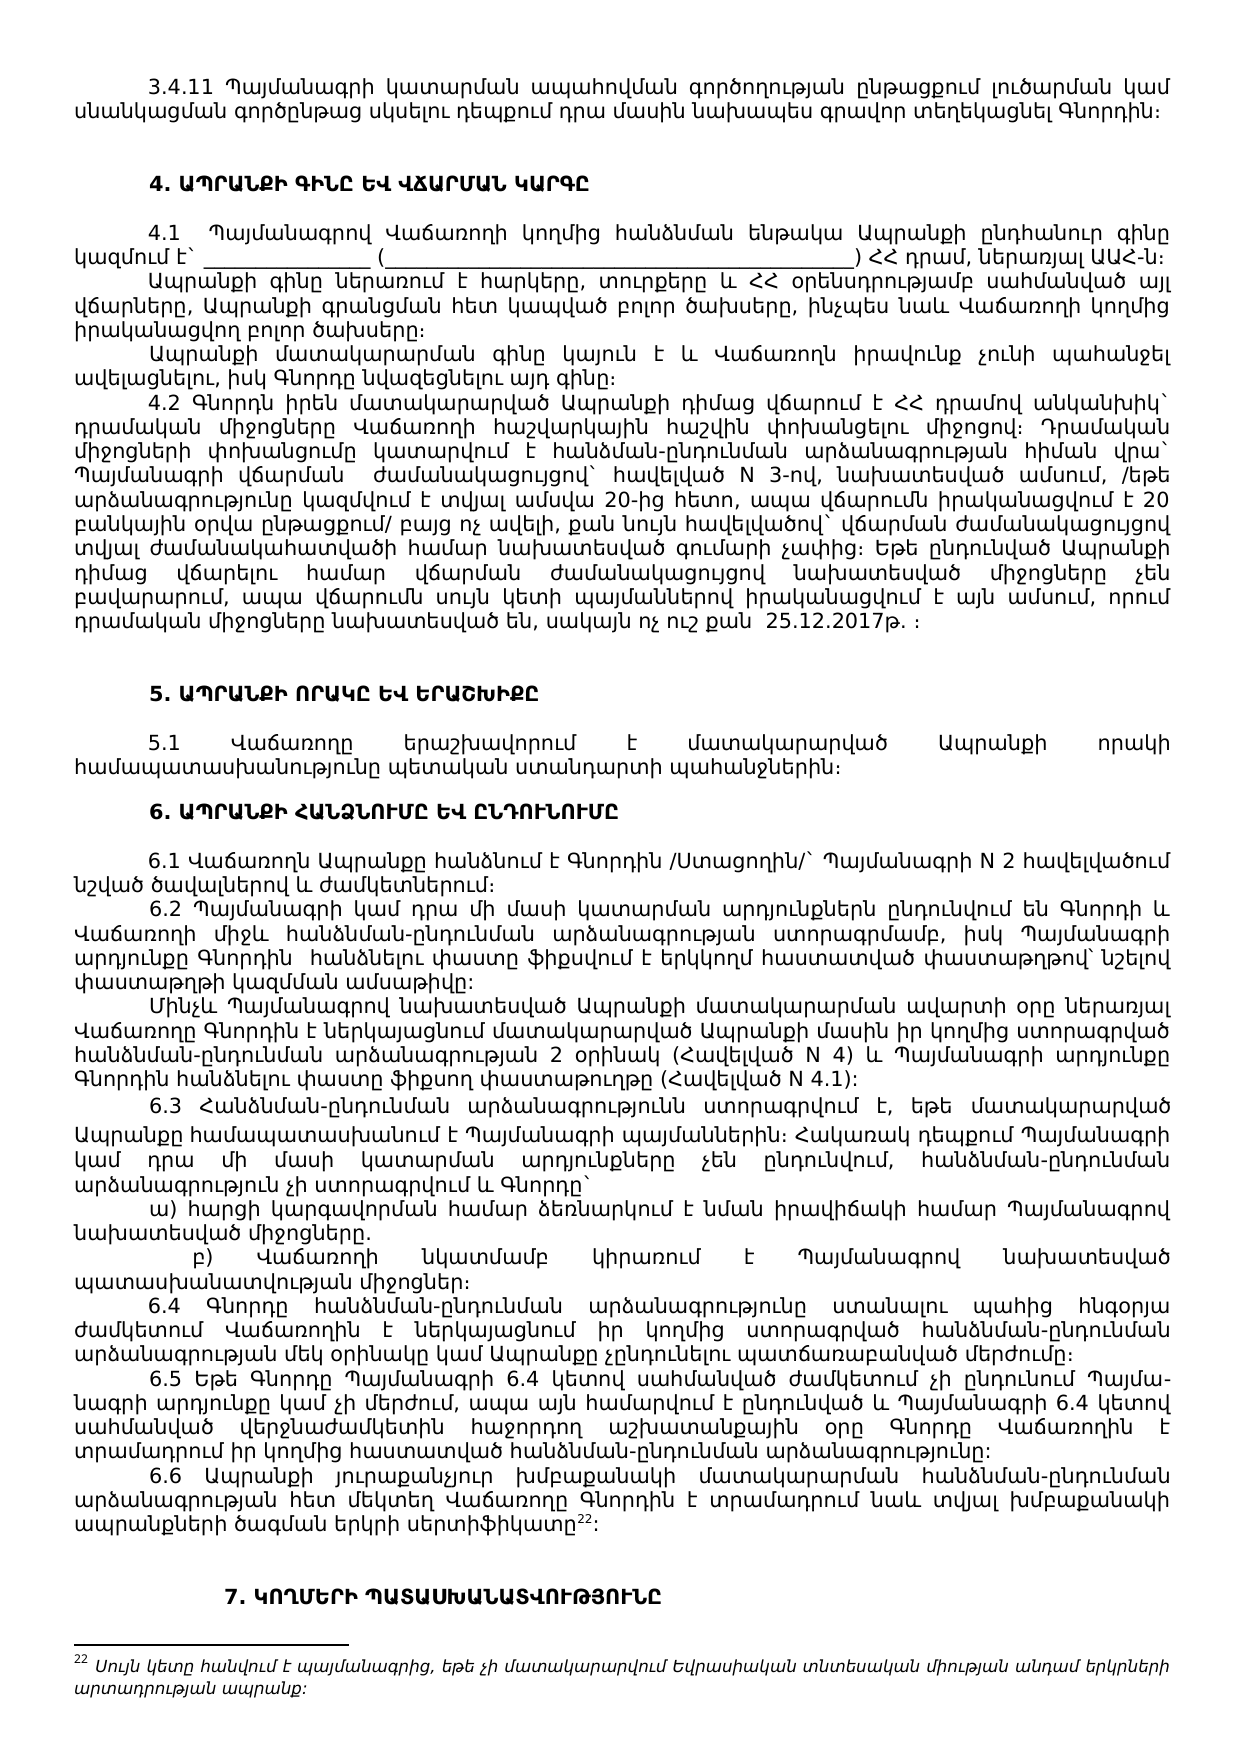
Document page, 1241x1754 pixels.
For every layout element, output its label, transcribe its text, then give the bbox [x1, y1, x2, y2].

text 6.5 Եթե Գնորդը Պայմանագրի 6.4 կետով սահմանված ժամկետում չի ընդունում Պայմանագրի արդյունքը կամ չի մերժում, ապա այն համարվում է ընդունված և Պայմանագրի 6.4 կետով սահմանված վերջնաժամկետին հաջորդող աշխատանքային օրը Գնորդը Վաճառողին է տրամադրում իր կողմից հաստատված հանձնման-ընդունման արձանագրությունը: [74, 1367, 1171, 1464]
text 6.1 Վաճառողն Ապրանքը հանձնում է Գնորդին /Ստացողին/` Պայմանագրի N 2 հավելվածում նշված ծավալներով և ժամկետներում։ [74, 849, 1171, 897]
text 6. ԱՊՐԱՆՔԻ ՀԱՆՁՆՈՒՄԸ ԵՎ ԸՆԴՈՒՆՈՒՄԸ [74, 800, 1171, 824]
text 4.1 Պայմանագրով Վաճառողի կողմից հանձնման ենթակա Ապրանքի ընդհանուր գինը կազմում է` ________________ (_____________________________________________) ՀՀ դրամ, ներառյալ ԱԱՀ-ն։ [74, 221, 1171, 269]
text 6.4 Գնորդը հանձնման-ընդունման արձանագրությունը ստանալու պահից հնգօրյա ժամկետում Վաճառողին է ներկայացնում իր կողմից ստորագրված հանձնման-ընդունման արձանագրության մեկ օրինակը կամ Ապրանքը չընդունելու պատճառաբանված մերժումը։ [74, 1294, 1171, 1367]
text Ապրանքի մատակարարման գինը կայուն է և Վաճառողն իրավունք չունի պահանջել ավելացնելու, իսկ Գնորդը նվազեցնելու այդ գինը։ [74, 342, 1171, 391]
text 3.4.11 Պայմանագրի կատարման ապահովման գործողության ընթացքում լուծարման կամ սնանկացման գործընթաց սկսելու դեպքում դրա մասին նախապես գրավոր տեղեկացնել Գնորդին։ [74, 75, 1171, 123]
text 6.6 Ապրանքի յուրաքանչյուր խմբաքանակի մատակարարման հանձնման-ընդունման արձանագրության հետ մեկտեղ Վաճառողը Գնորդին է տրամադրում նաև տվյալ խմբաքանակի ապրանքների ծագման երկրի սերտիֆիկատը: [74, 1464, 1171, 1537]
text բ) Վաճառողի նկատմամբ կիրառում է Պայմանագրով նախատեսված պատասխանատվության միջոցներ։ [74, 1245, 1171, 1294]
text Մինչև Պայմանագրով նախատեսված Ապրանքի մատակարարման ավարտի օրը ներառյալ Վաճառողը Գնորդին է ներկայացնում մատակարարված Ապրանքի մասին իր կողմից ստորագրված հանձնման-ընդունման արձանագրության 2 օրինակ (Հավելված N 4) և Պայմանագրի արդյունքը Գնորդին հանձնելու փաստը ֆիքսող փաստաթուղթը (Հավելված N 4.1): [74, 994, 1171, 1091]
text 5. ԱՊՐԱՆՔԻ ՈՐԱԿԸ ԵՎ ԵՐԱՇԽԻՔԸ [74, 682, 1171, 706]
text 7. ԿՈՂՄԵՐԻ ՊԱՏԱՍԽԱՆԱՏՎՈՒԹՅՈՒՆԸ [74, 1585, 1171, 1609]
text Ապրանքի գինը ներառում է հարկերը, տուրքերը և ՀՀ օրենսդրությամբ սահմանված այլ վճարները, Ապրանքի գրանցման հետ կապված բոլոր ծախսերը, ինչպես նաև Վաճառողի կողմից իրականացվող բոլոր ծախսերը։ [74, 269, 1171, 342]
text 6.2 Պայմանագրի կամ դրա մի մասի կատարման արդյունքներն ընդունվում են Գնորդի և Վաճառողի միջև հանձնման-ընդունման արձանագրության ստորագրմամբ, իսկ Պայմանագրի արդյունքը Գնորդին հանձնելու փաստը ֆիքսվում է երկկողմ հաստատված փաստաթղթով՝ նշելով փաստաթղթի կազմման ամսաթիվը: [74, 897, 1171, 994]
text 6.3 Հանձնման-ընդունման արձանագրությունն ստորագրվում է, եթե մատակարարված Ապրանքը համապատասխանում է Պայմանագրի պայմաններին։ Հակառակ դեպքում Պայմանագրի կամ դրա մի մասի կատարման արդյունքները չեն ընդունվում, հանձնման-ընդունման արձանագրություն չի ստորագրվում և Գնորդը` [74, 1091, 1171, 1197]
text 4. ԱՊՐԱՆՔԻ ԳԻՆԸ ԵՎ ՎՃԱՐՄԱՆ ԿԱՐԳԸ [74, 172, 1171, 196]
text 5.1 Վաճառողը երաշխավորում է մատակարարված Ապրանքի որակի համապատասխանությունը պետական ստանդարտի պահանջներին։ [74, 731, 1171, 779]
text 4.2 Գնորդն իրեն մատակարարված Ապրանքի դիմաց վճարում է ՀՀ դրամով անկանխիկ` դրամական միջոցները Վաճառողի հաշվարկային հաշվին փոխանցելու միջոցով։ Դրամական միջոցների փոխանցումը կատարվում է հանձման-ընդունման արձանագրության հիման վրա` Պայմանագրի վճարման ժամանակացույցով` հավելված N 3-ով, նախատեսված ամսում, /եթե արձանագրությունը կազմվում է տվյալ ամսվա 20-ից հետո, ապա վճարումն իրականացվում է 20 բանկային օրվա ընթացքում/ բայց ոչ ավելի, քան նույն հավելվածով` վճարման ժամանակացույցով տվյալ ժամանակահատվածի համար նախատեսված գումարի չափից։ Եթե ընդունված Ապրանքի դիմաց վճարելու համար վճարման ժամանակացույցով նախատեսված միջոցները չեն բավարարում, ապա վճարումն սույն կետի պայմաններով իրականացվում է այն ամսում, որում դրամական միջոցները նախատեսված են, սակայն ոչ ուշ քան 25.12.2017թ. ։ [74, 391, 1171, 633]
text ա) հարցի կարգավորման համար ձեռնարկում է նման իրավիճակի համար Պայմանագրով նախատեսված միջոցները. [74, 1197, 1171, 1245]
